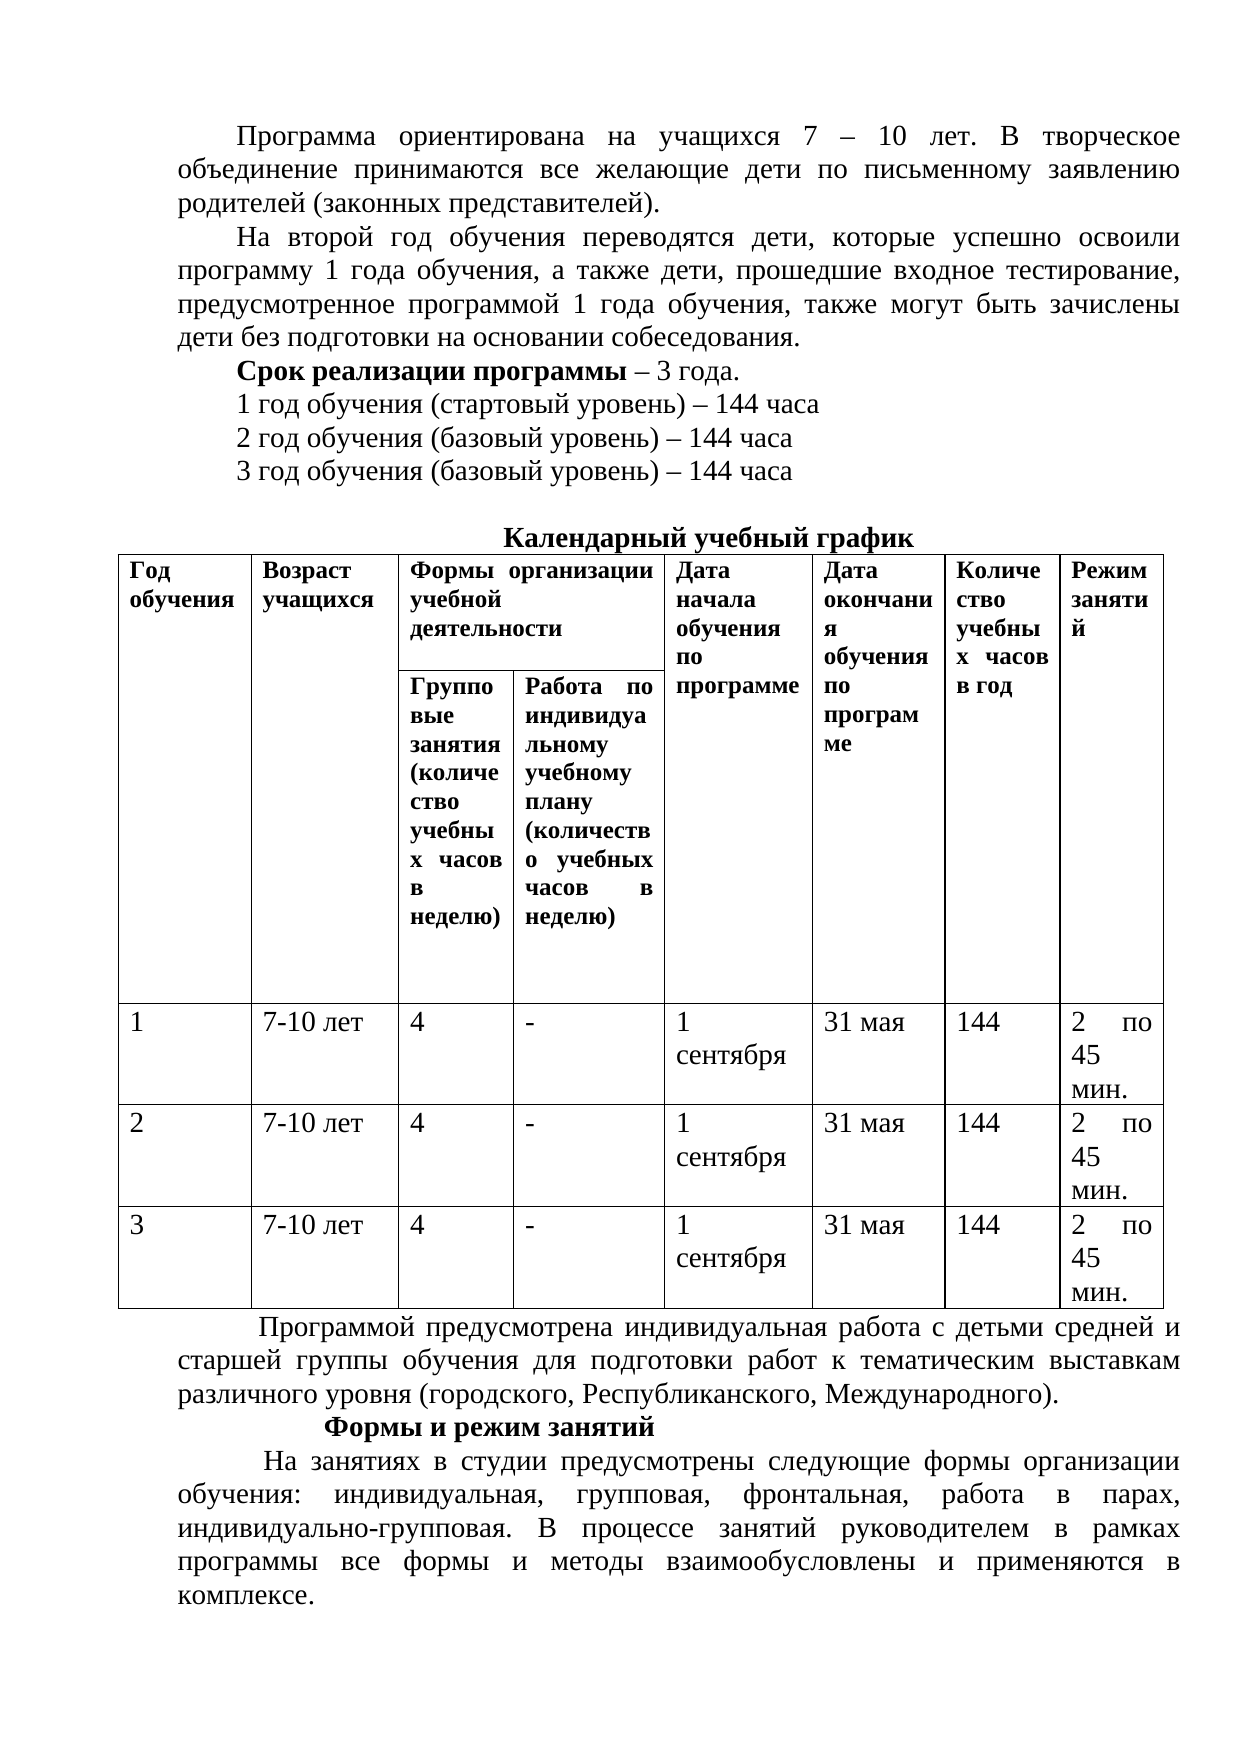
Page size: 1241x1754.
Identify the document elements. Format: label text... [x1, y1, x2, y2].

table_header Дата начала обучения по программе [665, 555, 812, 1003]
table_cell - [514, 1207, 664, 1308]
table_cell 2 [119, 1105, 251, 1206]
table_cell 31 мая [813, 1207, 944, 1308]
table_cell 1 сентября [665, 1105, 812, 1206]
text Программа ориентирована на учащихся 7 – 10 лет. В творческое объединение принимаются все желающие дети по письменному заявлению родителей (законных представителей). [177, 118, 1181, 219]
table_cell 2 по 45 мин. [1061, 1004, 1163, 1104]
table_header Возраст учащихся [252, 555, 398, 1003]
text Формы и режим занятий [177, 1409, 1181, 1443]
text Срок реализации программы – 3 года. [177, 353, 1181, 386]
table_cell 1 сентября [665, 1004, 812, 1104]
table_cell Групповые занятия (количество учебных часов в неделю) [399, 671, 513, 1003]
table_cell 2 по 45 мин. [1061, 1207, 1163, 1308]
table_cell 2 по 45 мин. [1061, 1105, 1163, 1206]
table_cell 1 сентября [665, 1207, 812, 1308]
text На второй год обучения переводятся дети, которые успешно освоили программу 1 года обучения, а также дети, прошедшие входное тестирование, предусмотренное программой 1 года обучения, также могут быть зачислены дети без подготовки на основании собеседования. [177, 219, 1181, 353]
table_cell Работа по индивидуальному учебному плану (количество учебных часов в неделю) [514, 671, 664, 1003]
table_cell 4 [399, 1207, 513, 1308]
table_cell 144 [946, 1004, 1059, 1104]
text Программой предусмотрена индивидуальная работа с детьми средней и старшей группы обучения для подготовки работ к тематическим выставкам различного уровня (городского, Республиканского, Международного). [177, 1309, 1181, 1409]
table_header Год обучения [119, 555, 251, 1003]
table_cell 144 [946, 1105, 1059, 1206]
table_cell 7-10 лет [252, 1207, 398, 1308]
table_header Количество учебных часов в год [946, 555, 1059, 1003]
table_cell 7-10 лет [252, 1004, 398, 1104]
table_cell 4 [399, 1105, 513, 1206]
text 3 год обучения (базовый уровень) – 144 часа [177, 453, 1181, 487]
table_cell 31 мая [813, 1004, 944, 1104]
table_header Формы организации учебной деятельности [399, 555, 664, 670]
table_header Режим занятий [1061, 555, 1163, 1003]
table_cell 1 [119, 1004, 251, 1104]
table_cell 4 [399, 1004, 513, 1104]
table_cell 3 [119, 1207, 251, 1308]
table_header Дата окончания обучения по программе [813, 555, 944, 1003]
table_cell 7-10 лет [252, 1105, 398, 1206]
text 1 год обучения (стартовый уровень) – 144 часа [177, 386, 1181, 420]
text На занятиях в студии предусмотрены следующие формы организации обучения: индивидуальная, групповая, фронтальная, работа в парах, индивидуально-групповая. В процессе занятий руководителем в рамках программы все формы и методы взаимообусловлены и применяются в комплексе. [177, 1443, 1181, 1611]
text Календарный учебный график [177, 521, 1181, 554]
table_cell 31 мая [813, 1105, 944, 1206]
table_cell - [514, 1004, 664, 1104]
table_cell - [514, 1105, 664, 1206]
text 2 год обучения (базовый уровень) – 144 часа [177, 420, 1181, 453]
table_cell 144 [946, 1207, 1059, 1308]
